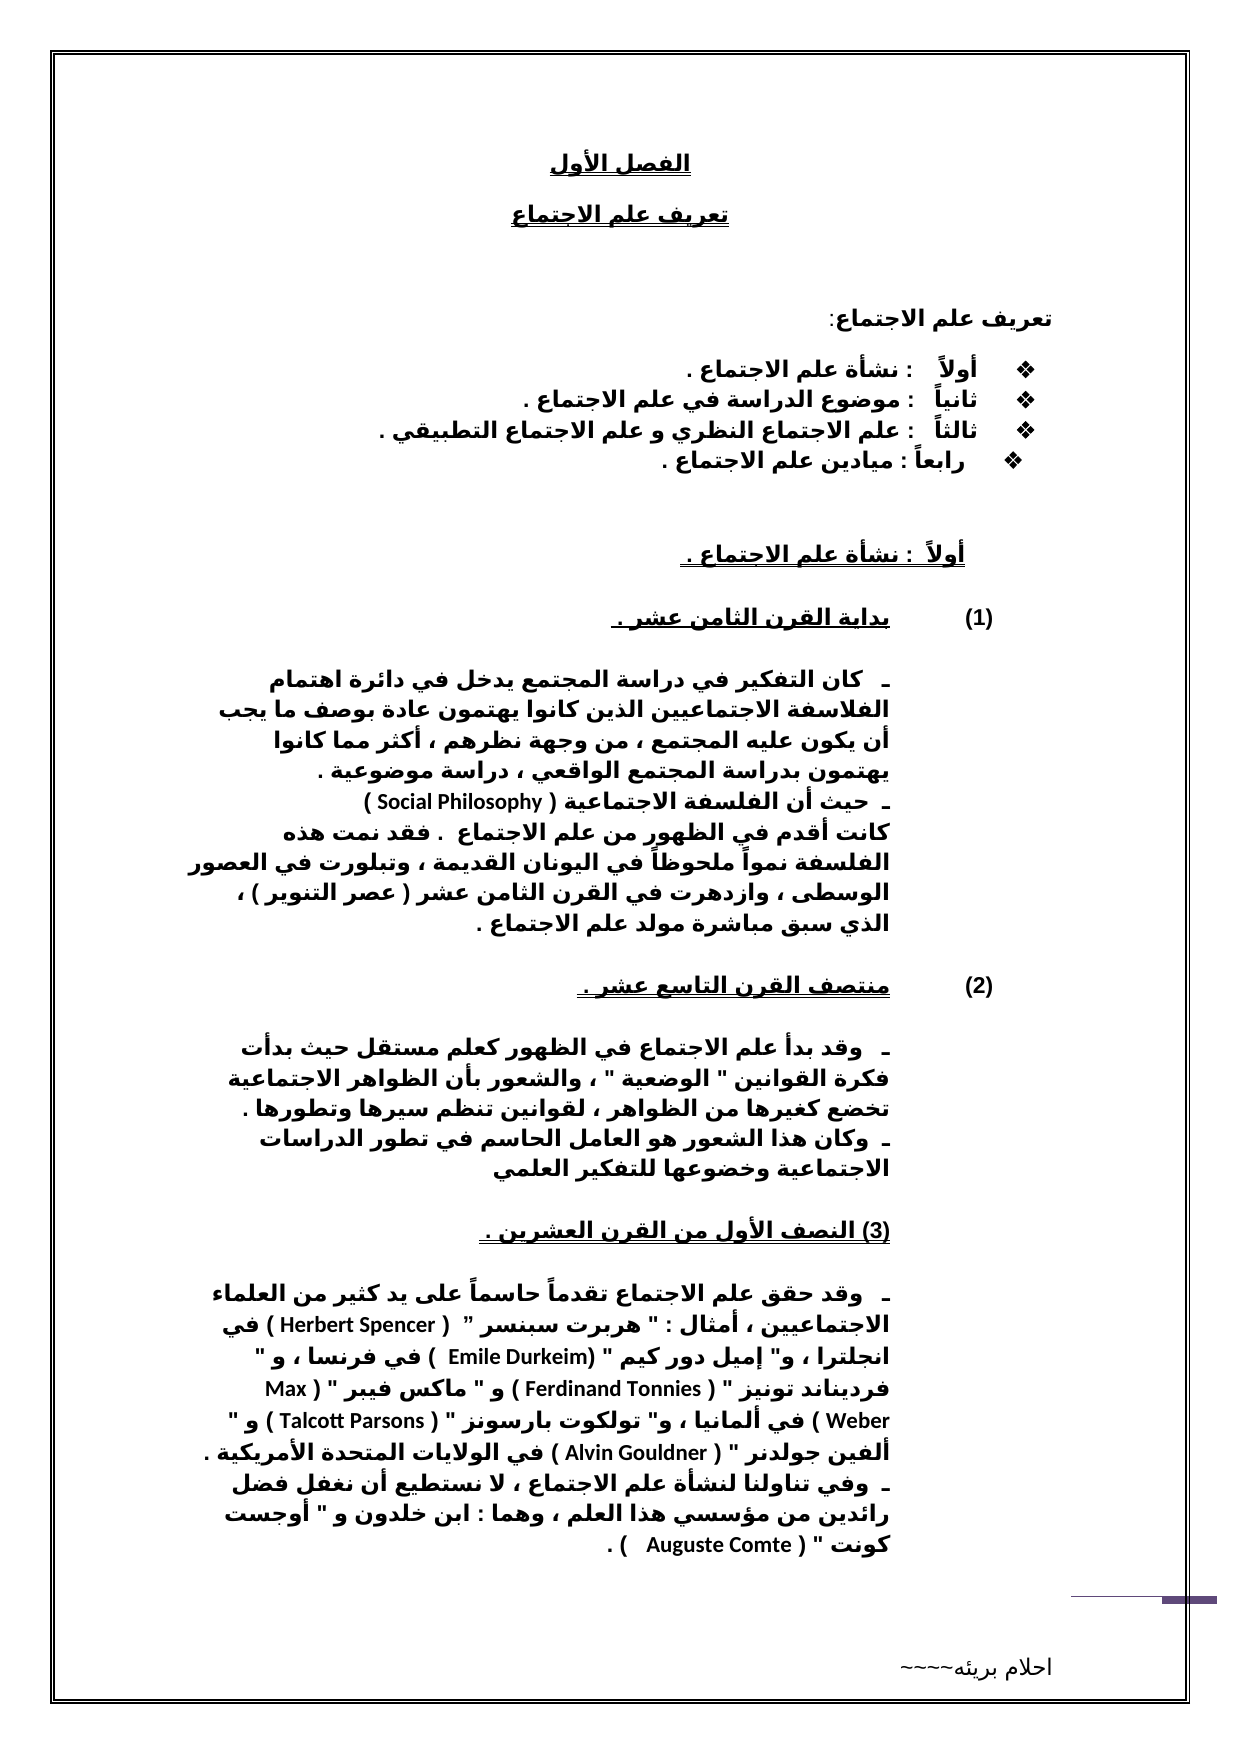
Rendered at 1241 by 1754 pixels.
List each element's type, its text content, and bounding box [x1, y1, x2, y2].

list (3) النصف الأول من القرن العشرين . [187, 1217, 890, 1244]
list ـ وقد بدأ علم الاجتماع في الظهور كعلم مستقل حيث بدأت فكرة القوانين " الوضعية " ، والشعور بأن الظواهر الاجتماعية تخضع كغيرها من الظواهر ، لقوانين تنظم سيرها وتطورها . [187, 1034, 890, 1121]
text تعريف علم الاجتماع: [187, 305, 1053, 331]
list منتصف القرن التاسع عشر . [187, 972, 965, 998]
list أولاً : نشأة علم الاجتماع . [187, 356, 1015, 382]
text الفصل الأول [187, 150, 1053, 176]
list أولاً : نشأة علم الاجتماع . [187, 541, 965, 568]
list ثالثاً : علم الاجتماع النظري و علم الاجتماع التطبيقي . [187, 417, 1015, 443]
list ـ وفي تناولنا لنشأة علم الاجتماع ، لا نستطيع أن نغفل فضل رائدين من مؤسسي هذا العلم ، وهما : ابن خلدون و " أوجست كونت " ( Auguste Comte ) . [187, 1470, 890, 1558]
list ـ وكان هذا الشعور هو العامل الحاسم في تطور الدراسات الاجتماعية وخضوعها للتفكير العلمي [187, 1125, 890, 1181]
list ثانياً : موضوع الدراسة في علم الاجتماع . [187, 386, 1015, 413]
list رابعاً : ميادين علم الاجتماع . [187, 447, 1003, 473]
list ـ كان التفكير في دراسة المجتمع يدخل في دائرة اهتمام الفلاسفة الاجتماعيين الذين كانوا يهتمون عادة بوصف ما يجب أن يكون عليه المجتمع ، من وجهة نظرهم ، أكثر مما كانوا يهتمون بدراسة المجتمع الواقعي ، دراسة موضوعية . [187, 666, 890, 783]
list ـ حيث أن الفلسفة الاجتماعية ( Social Philosophy ) كانت أقدم في الظهور من علم الاجتماع . فقد نمت هذه الفلسفة نمواً ملحوظاً في اليونان القديمة ، وتبلورت في العصور الوسطى ، وازدهرت في القرن الثامن عشر ( عصر التنوير ) ، الذي سبق مباشرة مولد علم الاجتماع . [187, 787, 890, 936]
text تعريف علم الاجتماع [187, 201, 1053, 227]
list ـ وقد حقق علم الاجتماع تقدماً حاسماً على يد كثير من العلماء الاجتماعيين ، أمثال : " هربرت سبنسر ” ( Herbert Spencer ) في انجلترا ، و" إميل دور كيم " (Emile Durkeim ) في فرنسا ، و " فرديناند تونيز " ( Ferdinand Tonnies ) و " ماكس فيبر " ( Max Weber ) في ألمانيا ، و" تولكوت بارسونز " ( Talcott Parsons ) و " ألفين جولدنر " ( Alvin Gouldner ) في الولايات المتحدة الأمريكية . [187, 1280, 890, 1466]
list بداية القرن الثامن عشر . [187, 604, 965, 630]
